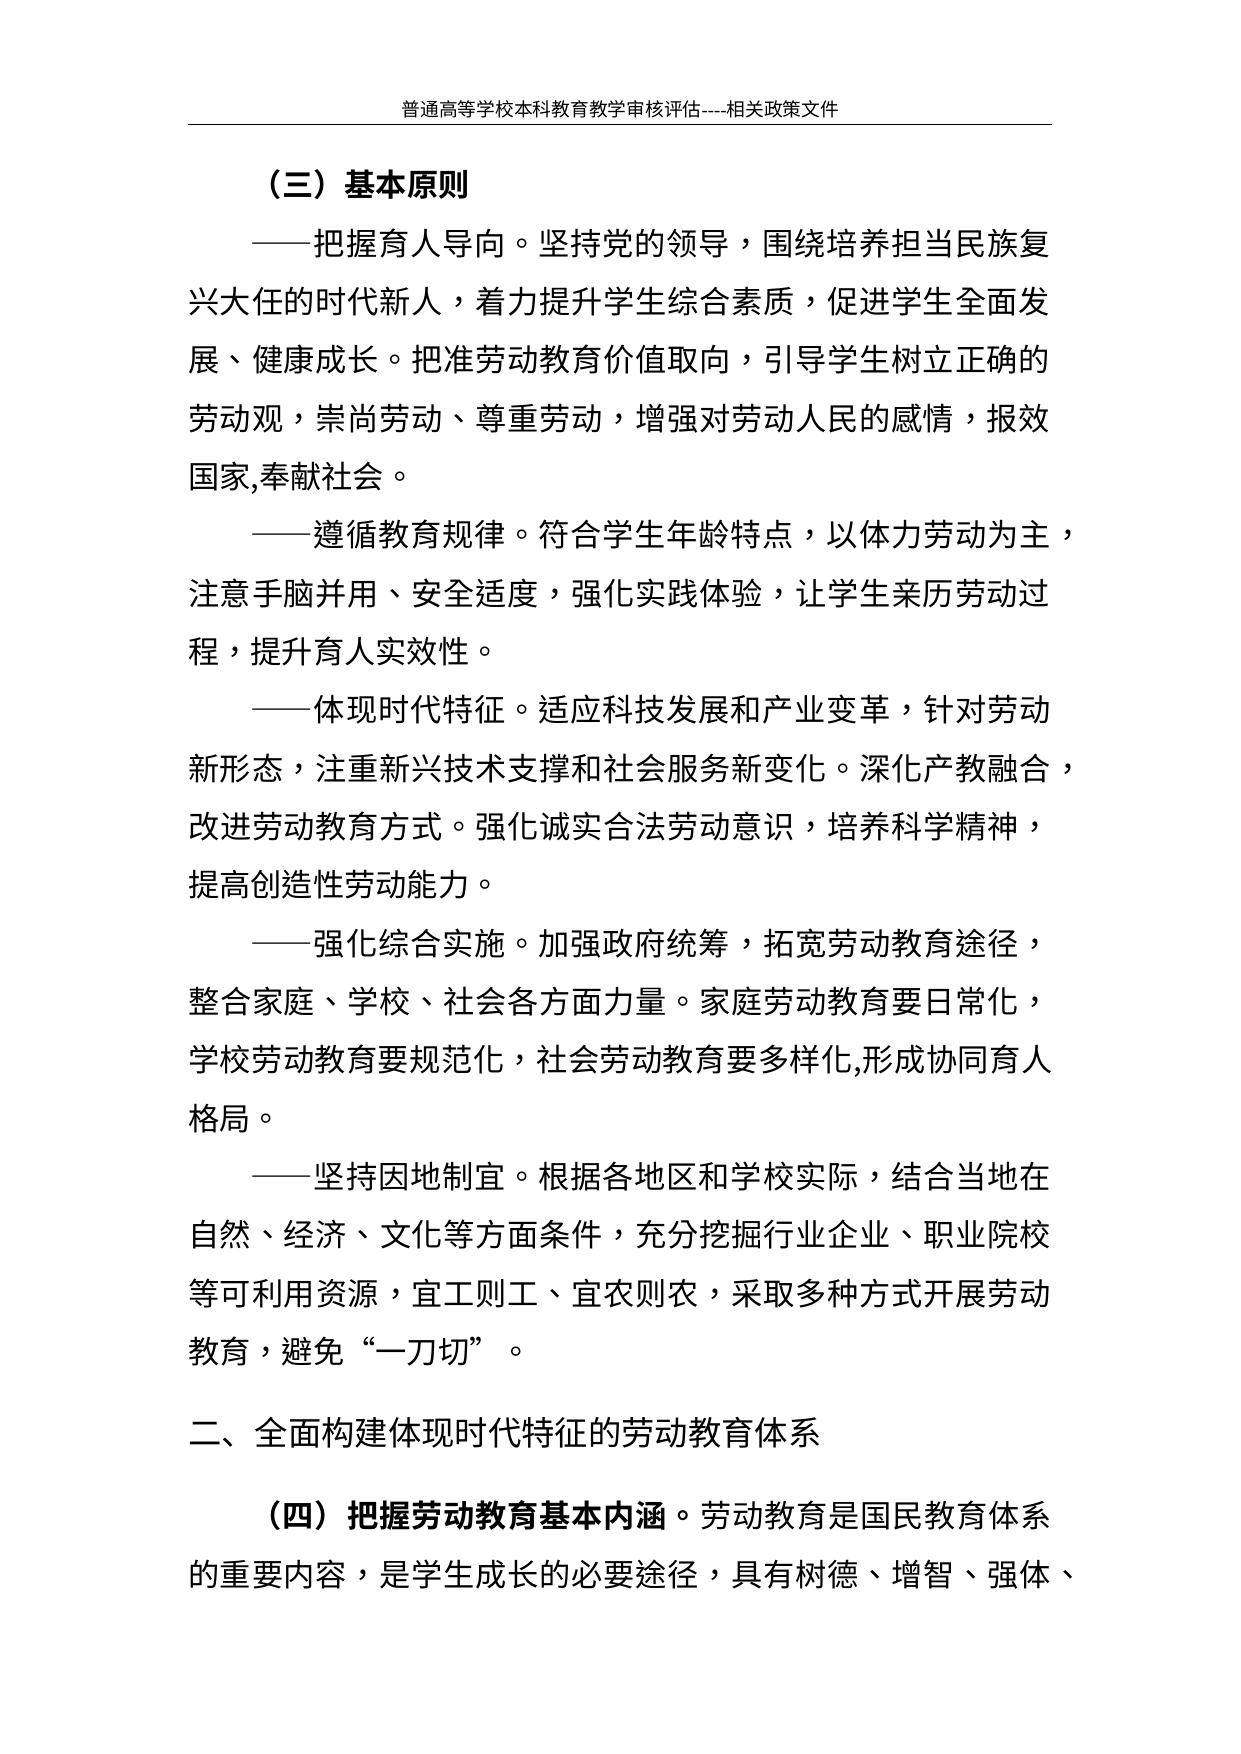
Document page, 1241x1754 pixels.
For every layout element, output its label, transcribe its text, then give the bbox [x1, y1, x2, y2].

text ——把握育人导向。坚持党的领导，围绕培养担当民族复兴大任的时代新人，着力提升学生综合素质，促进学生全面发展、健康成长。把准劳动教育价值取向，引导学生树立正确的劳动观，崇尚劳动、尊重劳动，增强对劳动人民的感情，报效国家,奉献社会。 [188, 208, 1052, 500]
text 二、全面构建体现时代特征的劳动教育体系 [188, 1400, 1052, 1456]
text ——坚持因地制宜。根据各地区和学校实际，结合当地在自然、经济、文化等方面条件，充分挖掘行业企业、职业院校等可利用资源，宜工则工、宜农则农，采取多种方式开展劳动教育，避免“一刀切”。 [188, 1142, 1052, 1375]
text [188, 1481, 1052, 1598]
text ——体现时代特征。适应科技发展和产业变革，针对劳动新形态，注重新兴技术支撑和社会服务新变化。深化产教融合，改进劳动教育方式。强化诚实合法劳动意识，培养科学精神，提高创造性劳动能力。 [188, 675, 1052, 908]
text （三）基本原则 [188, 150, 1052, 208]
text ——强化综合实施。加强政府统筹，拓宽劳动教育途径，整合家庭、学校、社会各方面力量。家庭劳动教育要日常化，学校劳动教育要规范化，社会劳动教育要多样化,形成协同育人格局。 [188, 908, 1052, 1142]
text ——遵循教育规律。符合学生年龄特点，以体力劳动为主，注意手脑并用、安全适度，强化实践体验，让学生亲历劳动过程，提升育人实效性。 [188, 500, 1052, 675]
